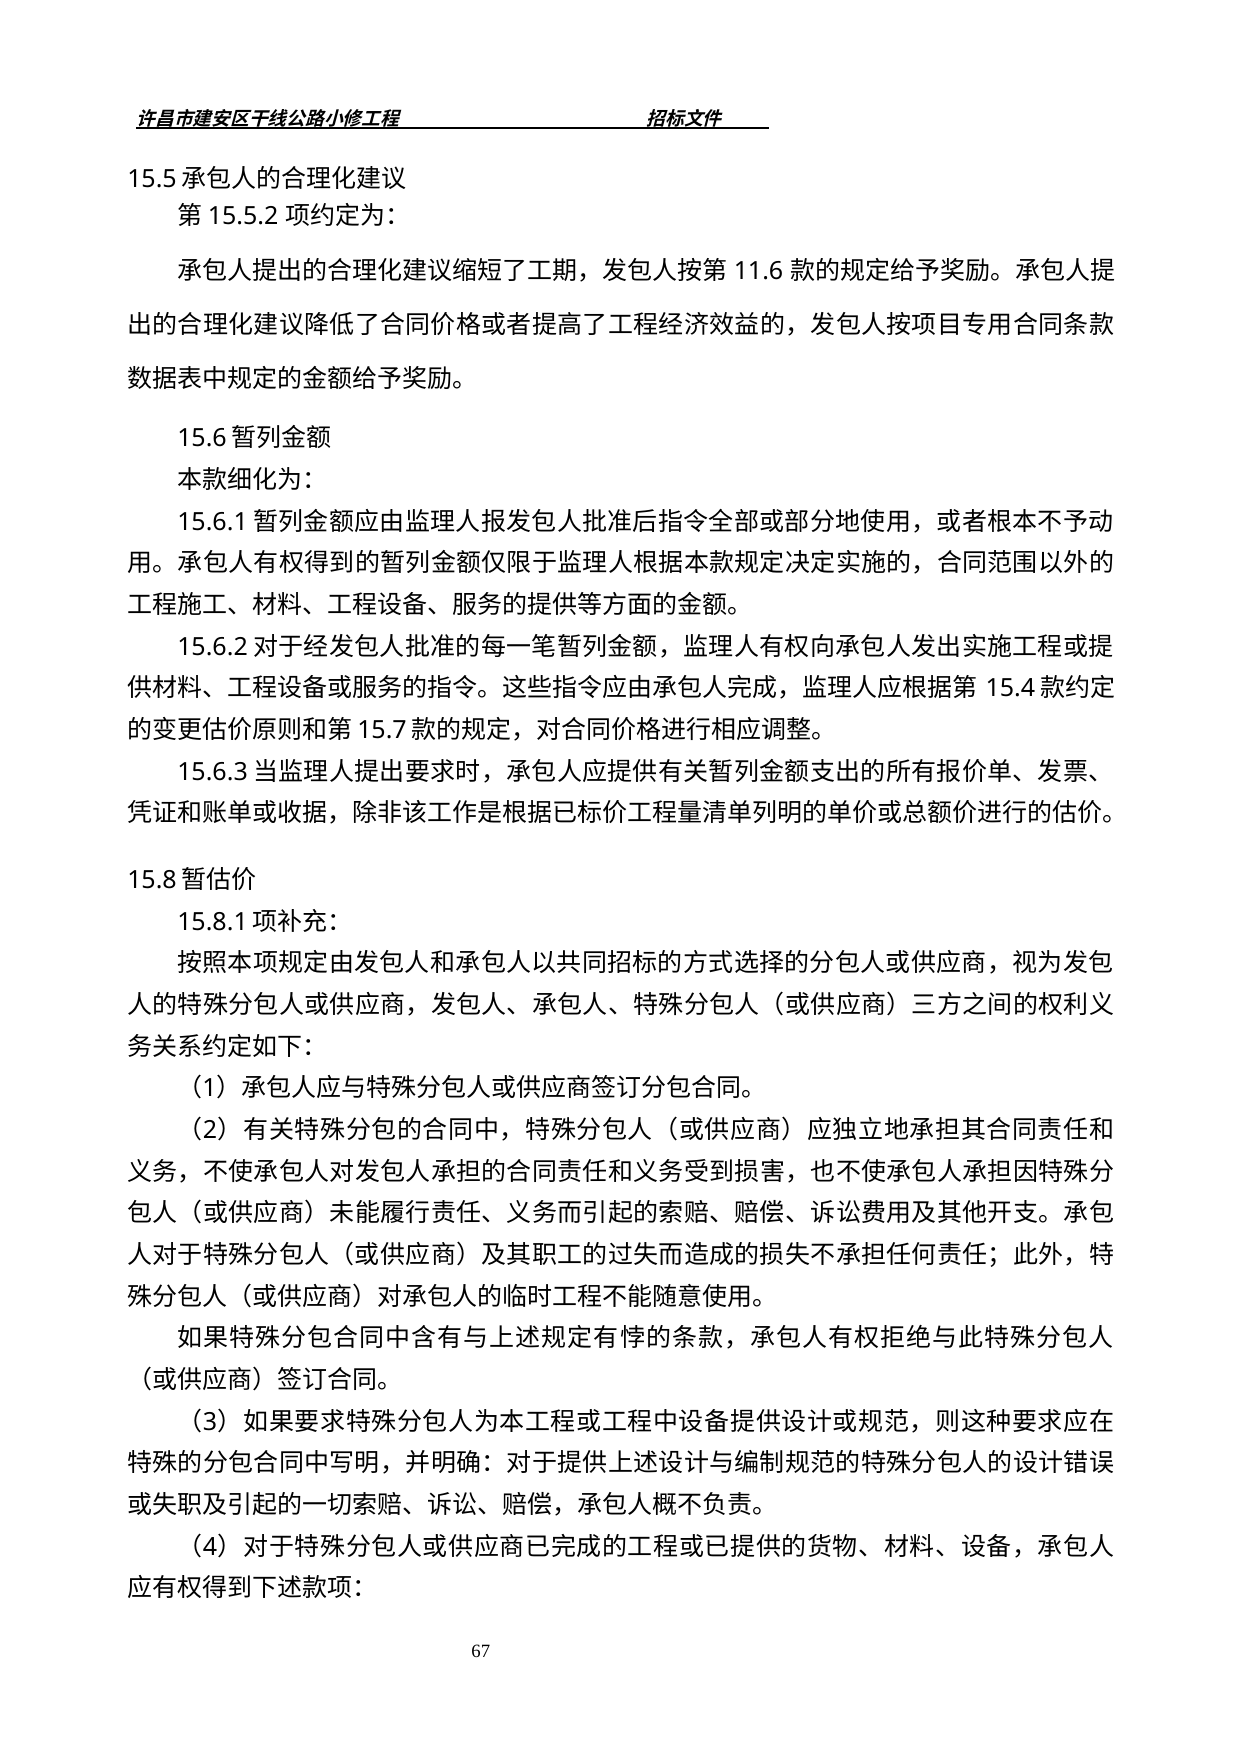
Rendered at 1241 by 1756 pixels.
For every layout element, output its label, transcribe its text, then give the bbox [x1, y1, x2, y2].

text （1）承包人应与特殊分包人或供应商签订分包合同。 [127, 1063, 1115, 1105]
text （2）有关特殊分包的合同中，特殊分包人（或供应商）应独立地承担其合同责任和义务，不使承包人对发包人承担的合同责任和义务受到损害，也不使承包人承担因特殊分包人（或供应商）未能履行责任、义务而引起的索赔、赔偿、诉讼费用及其他开支。承包人对于特殊分包人（或供应商）及其职工的过失而造成的损失不承担任何责任；此外，特殊分包人（或供应商）对承包人的临时工程不能随意使用。 [127, 1105, 1115, 1313]
text 承包人提出的合理化建议缩短了工期，发包人按第 11.6 款的规定给予奖励。承包人提出的合理化建议降低了合同价格或者提高了工程经济效益的，发包人按项目专用合同条款数据表中规定的金额给予奖励。 [127, 250, 1115, 395]
text 15.8暂估价 [127, 855, 1115, 897]
text 如果特殊分包合同中含有与上述规定有悖的条款，承包人有权拒绝与此特殊分包人（或供应商）签订合同。 [127, 1313, 1115, 1397]
text 第 15.5.2 项约定为： [127, 196, 1115, 232]
text （3）如果要求特殊分包人为本工程或工程中设备提供设计或规范，则这种要求应在特殊的分包合同中写明，并明确：对于提供上述设计与编制规范的特殊分包人的设计错误或失职及引起的一切索赔、诉讼、赔偿，承包人概不负责。 [127, 1397, 1115, 1522]
text 按照本项规定由发包人和承包人以共同招标的方式选择的分包人或供应商，视为发包人的特殊分包人或供应商，发包人、承包人、特殊分包人（或供应商）三方之间的权利义务关系约定如下： [127, 938, 1115, 1063]
text 15.5承包人的合理化建议 [127, 154, 1115, 196]
text （4）对于特殊分包人或供应商已完成的工程或已提供的货物、材料、设备，承包人应有权得到下述款项： [127, 1522, 1115, 1605]
text 15.6暂列金额 [127, 413, 1115, 455]
text 15.8.1项补充： [127, 897, 1115, 938]
text 本款细化为： [127, 455, 1115, 497]
text 15.6.3当监理人提出要求时，承包人应提供有关暂列金额支出的所有报价单、发票、凭证和账单或收据，除非该工作是根据已标价工程量清单列明的单价或总额价进行的估价。 [127, 747, 1115, 830]
text 15.6.1暂列金额应由监理人报发包人批准后指令全部或部分地使用，或者根本不予动用。承包人有权得到的暂列金额仅限于监理人根据本款规定决定实施的，合同范围以外的工程施工、材料、工程设备、服务的提供等方面的金额。 [127, 497, 1115, 622]
text 15.6.2对于经发包人批准的每一笔暂列金额，监理人有权向承包人发出实施工程或提供材料、工程设备或服务的指令。这些指令应由承包人完成，监理人应根据第15.4款约定的变更估价原则和第15.7款的规定，对合同价格进行相应调整。 [127, 622, 1115, 747]
